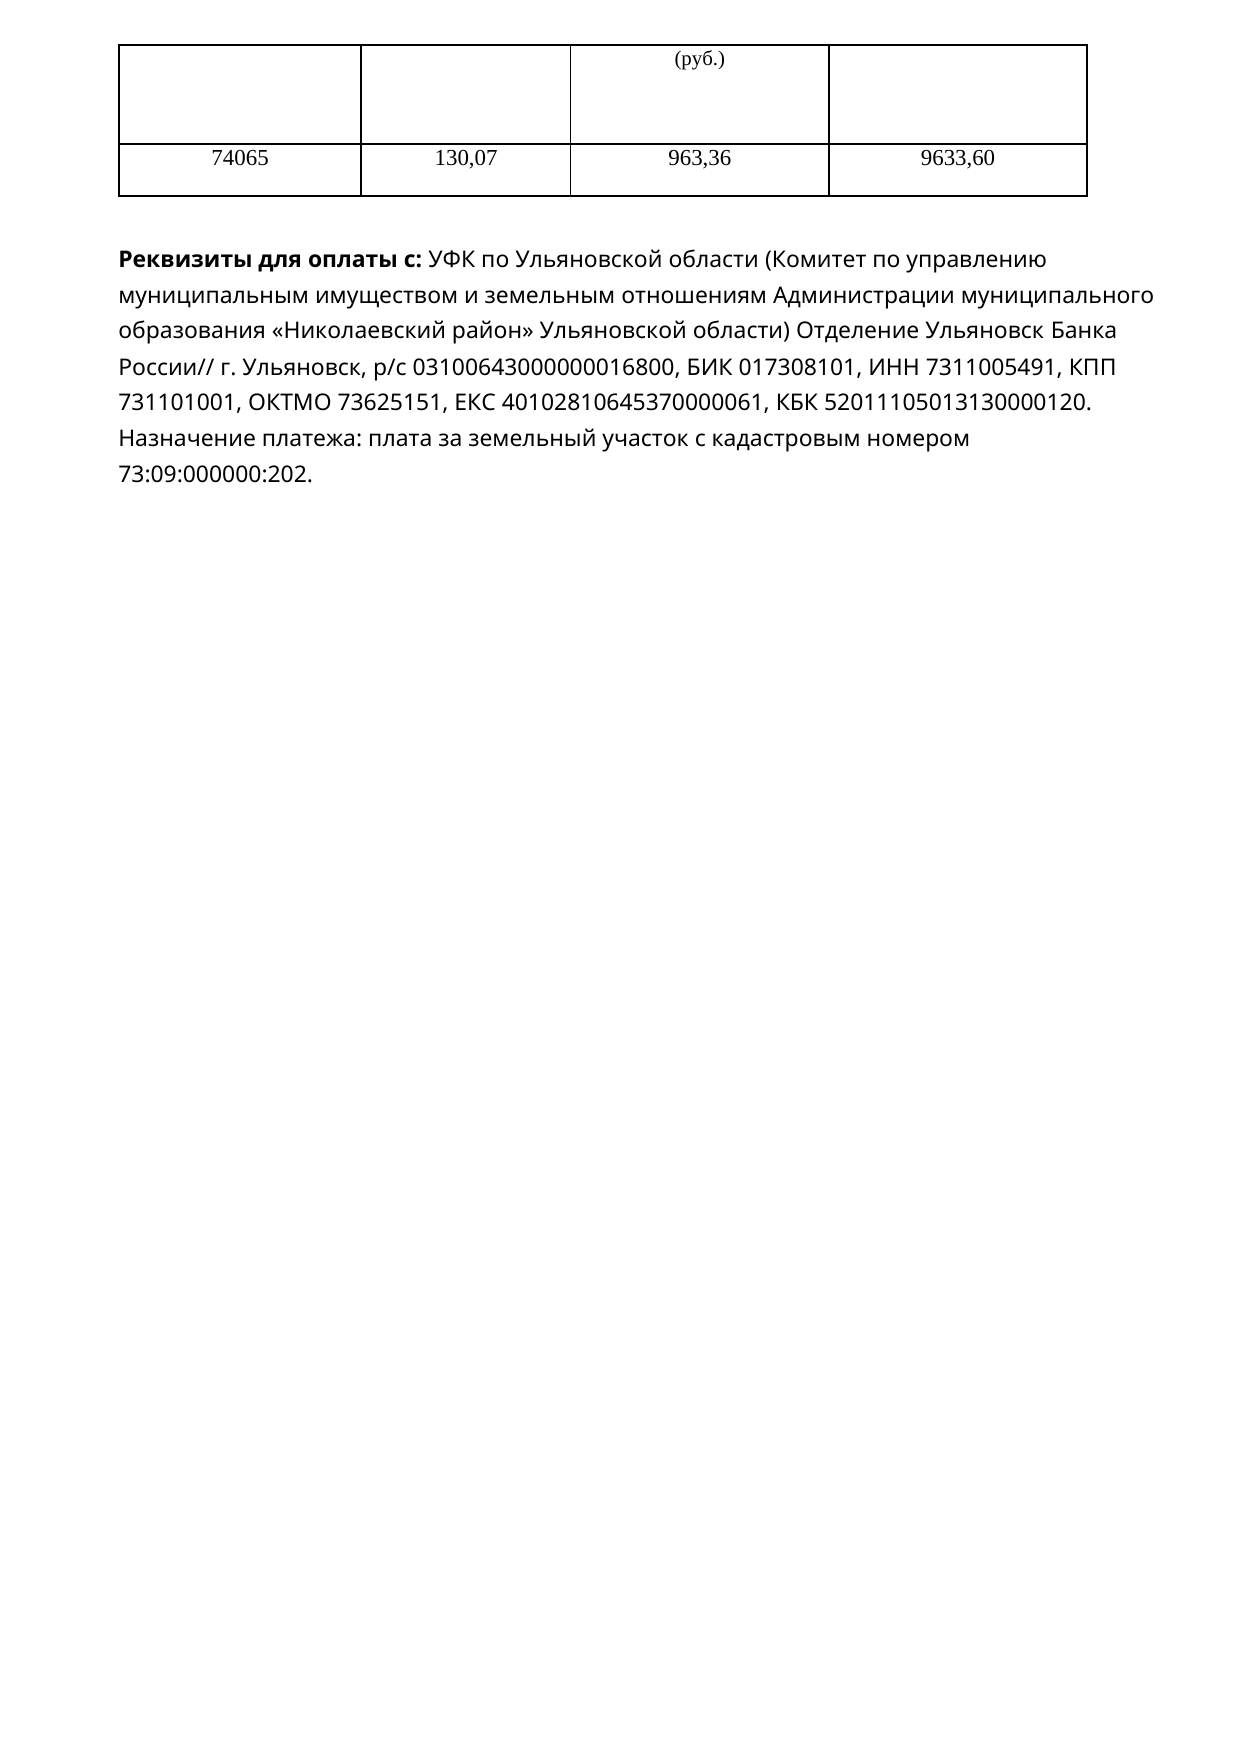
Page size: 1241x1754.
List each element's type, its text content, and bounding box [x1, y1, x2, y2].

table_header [830, 46, 1086, 143]
table_cell 130,07 [362, 145, 570, 195]
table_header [571, 46, 828, 143]
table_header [362, 46, 570, 143]
text Реквизиты для оплаты с: УФК по Ульяновской области (Комитет по управлению муниципальным имуществом и земельным отношениям Администрации муниципального образования «Николаевский район» Ульяновской области) Отделение Ульяновск Банка России// г. Ульяновск, р/с 03100643000000016800, БИК 017308101, ИНН 7311005491, КПП 731101001, ОКТМО 73625151, ЕКС 40102810645370000061, КБК 52011105013130000120. Назначение платежа: плата за земельный участок с кадастровым номером 73:09:000000:202. [118, 243, 1167, 489]
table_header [120, 46, 360, 143]
table_cell 74065 [120, 145, 360, 195]
table_cell 9633,60 [830, 145, 1086, 195]
table_cell 963,36 [571, 145, 828, 195]
